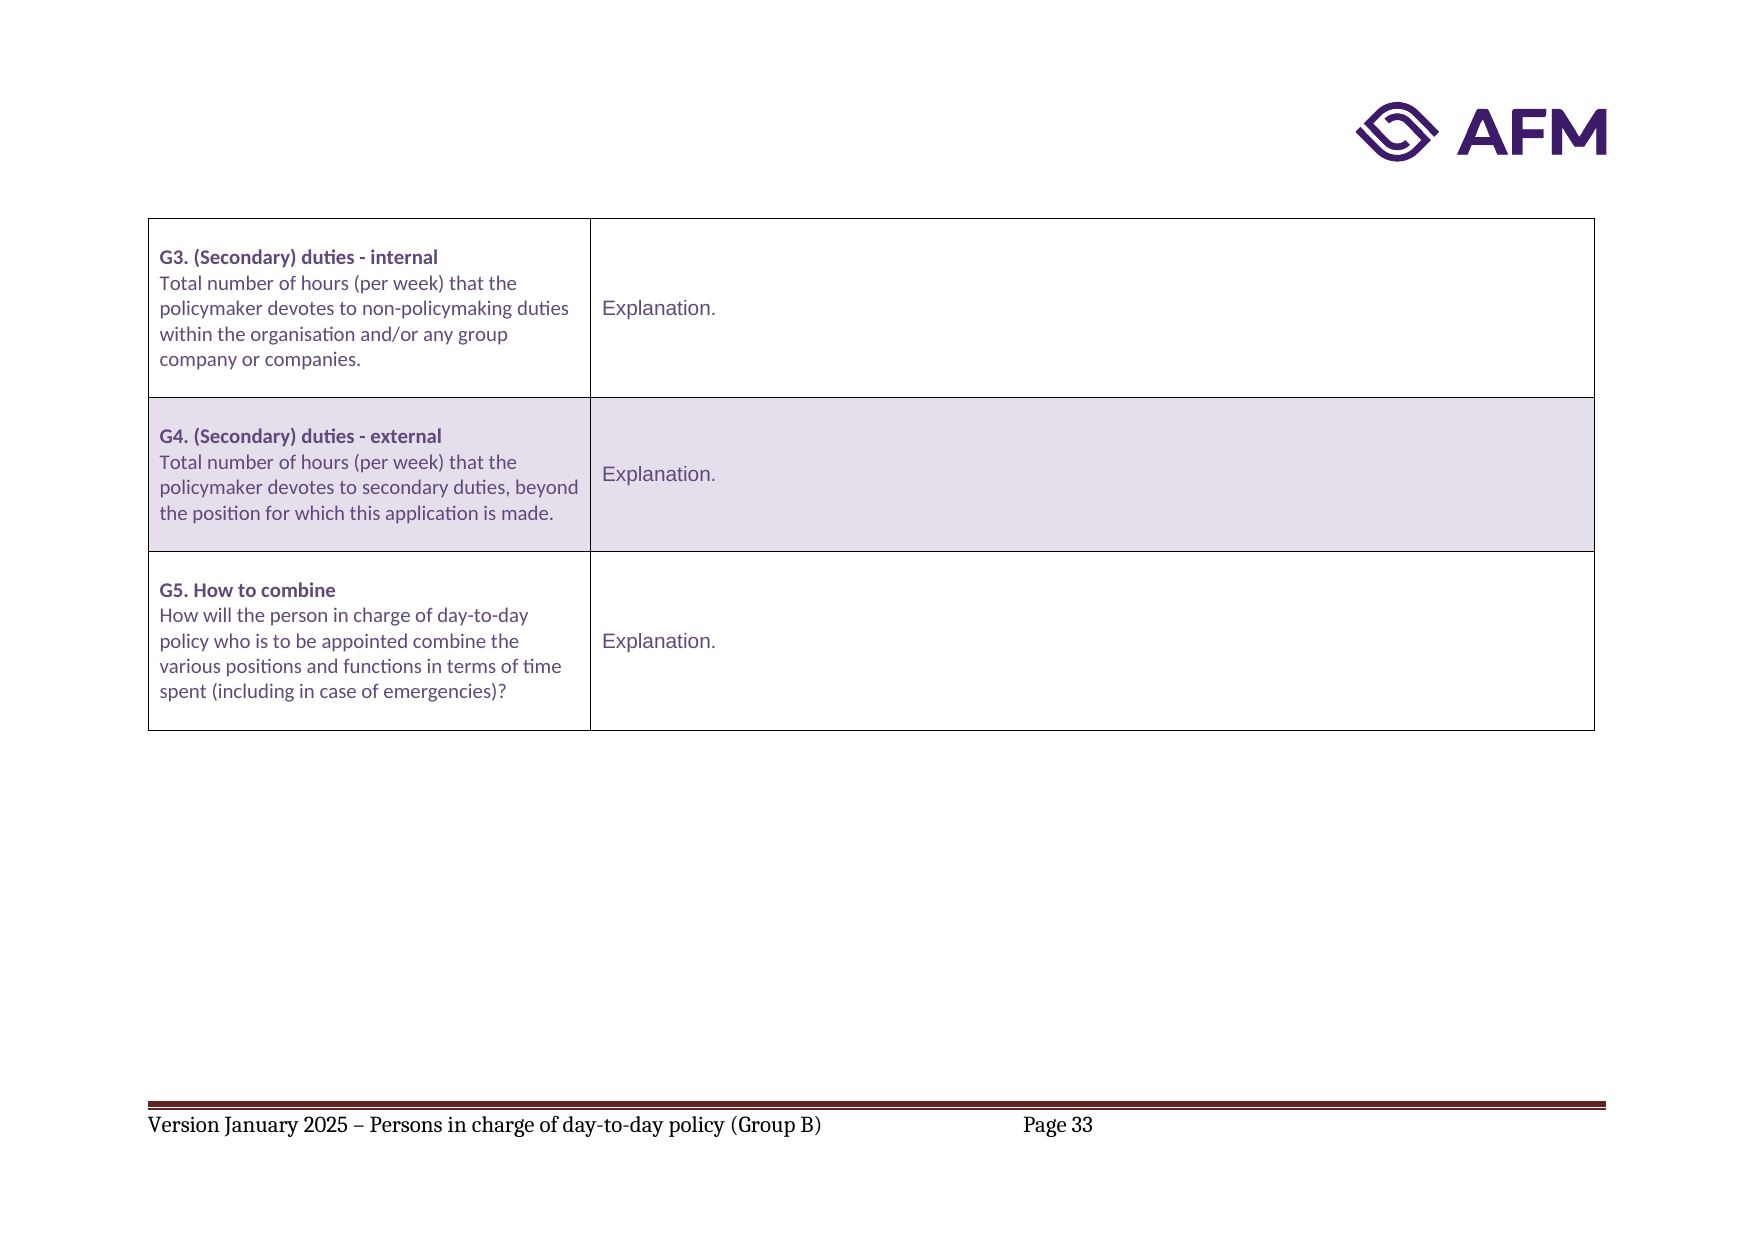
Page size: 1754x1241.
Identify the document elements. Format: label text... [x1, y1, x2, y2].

table_cell G5. How to combine How will the person in charge of day-to-day policy who is to be appointed combine the various positions and functions in terms of time spent (including in case of emergencies)? [149, 552, 590, 729]
table_cell G4. (Secondary) duties - external Total number of hours (per week) that the policymaker devotes to secondary duties, beyond the position for which this application is made. [149, 398, 590, 551]
table_cell G3. (Secondary) duties - internal Total number of hours (per week) that the policymaker devotes to non-policymaking duties within the organisation and/or any group company or companies. [149, 219, 590, 397]
table_cell Explanation. [591, 219, 1594, 397]
table_cell Explanation. [591, 552, 1594, 729]
table_cell Explanation. [591, 398, 1594, 551]
picture [1355, 101, 1607, 162]
